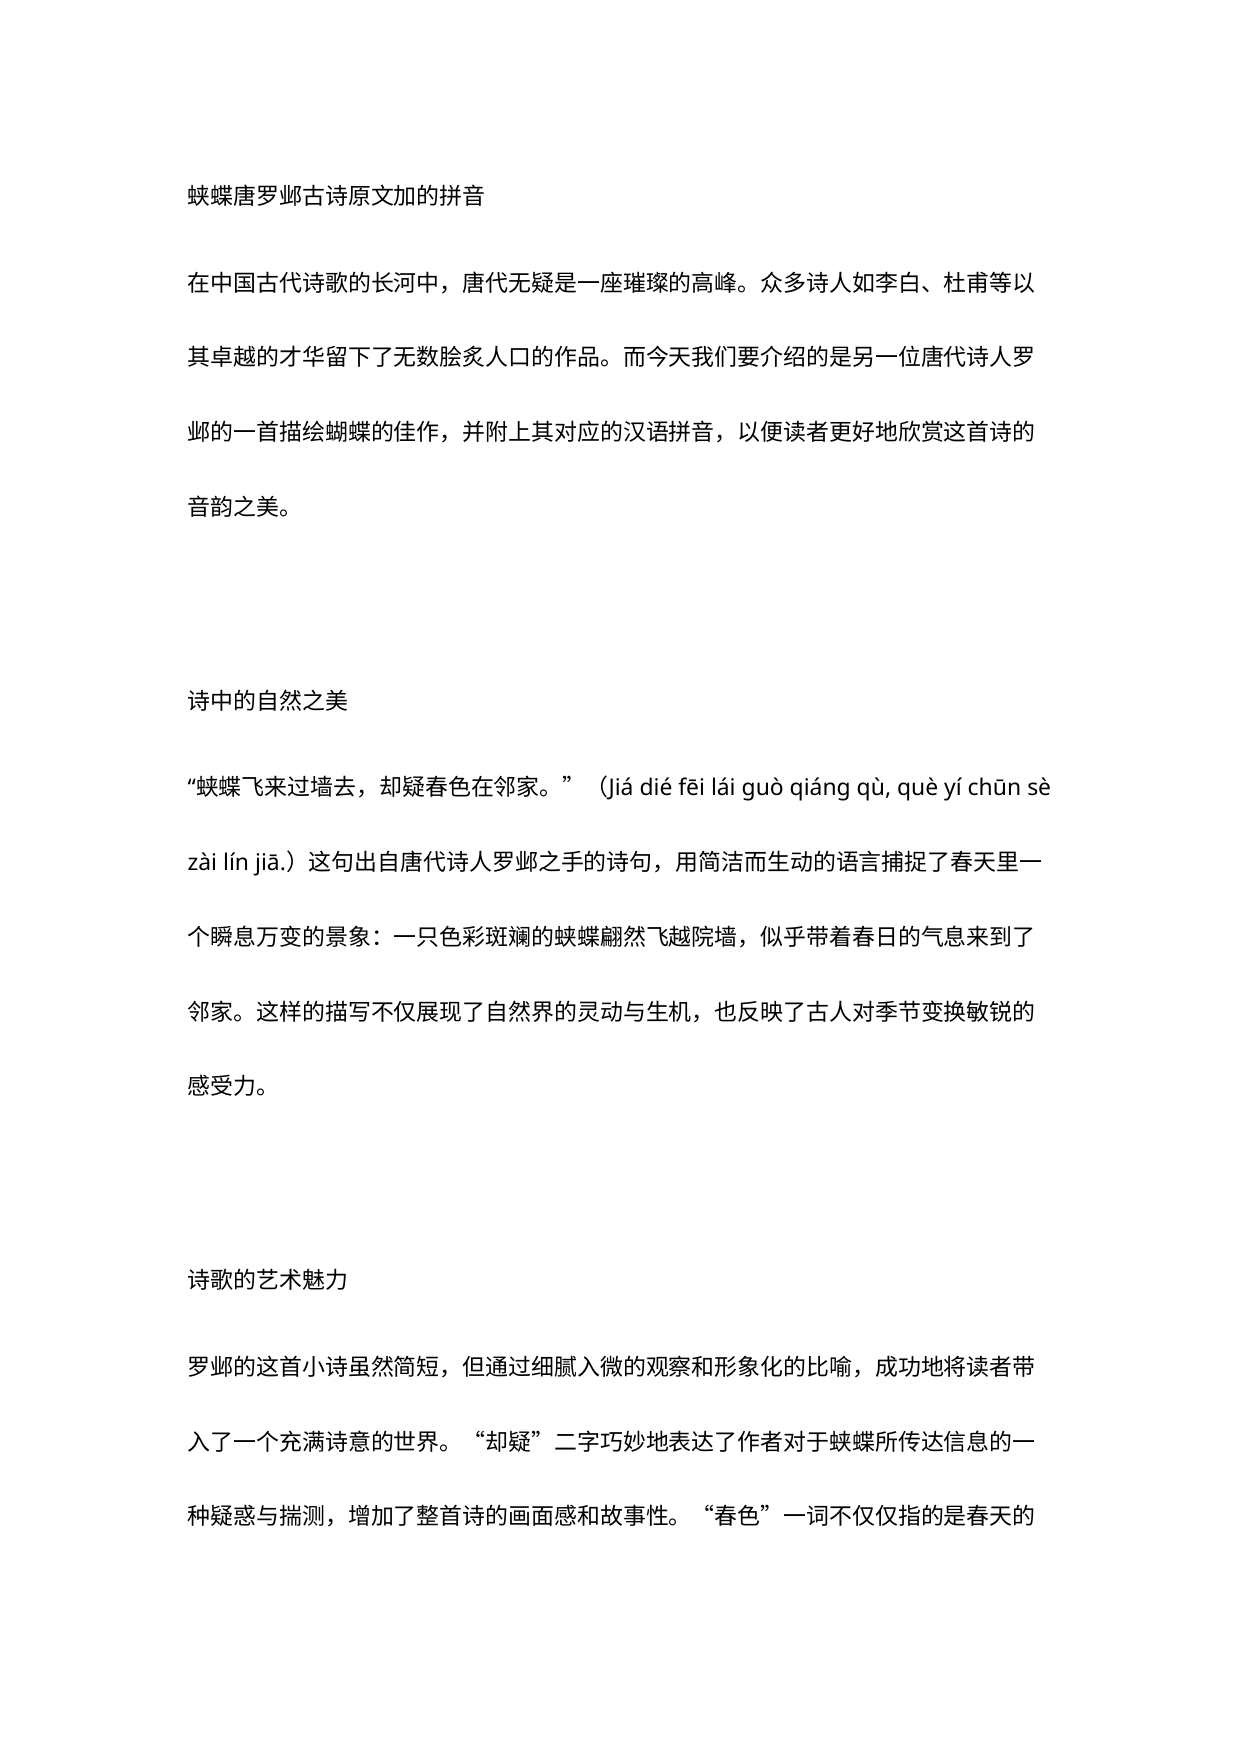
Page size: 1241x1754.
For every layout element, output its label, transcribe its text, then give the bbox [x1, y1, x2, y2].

text 蛱蝶唐罗邺古诗原文加的拼音 [187, 162, 1053, 227]
text “蛱蝶飞来过墙去，却疑春色在邻家。”（Jiá dié fēi lái guò qiáng qù, què yí chūn sè zài lín jiā.）这句出自唐代诗人罗邺之手的诗句，用简洁而生动的语言捕捉了春天里一个瞬息万变的景象：一只色彩斑斓的蛱蝶翩然飞越院墙，似乎带着春日的气息来到了邻家。这样的描写不仅展现了自然界的灵动与生机，也反映了古人对季节变换敏锐的感受力。 [187, 753, 1053, 1117]
text 诗歌的艺术魅力 [187, 1246, 1053, 1311]
text 诗中的自然之美 [187, 667, 1053, 732]
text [187, 1333, 1053, 1547]
text 在中国古代诗歌的长河中，唐代无疑是一座璀璨的高峰。众多诗人如李白、杜甫等以其卓越的才华留下了无数脍炙人口的作品。而今天我们要介绍的是另一位唐代诗人罗邺的一首描绘蝴蝶的佳作，并附上其对应的汉语拼音，以便读者更好地欣赏这首诗的音韵之美。 [187, 248, 1053, 538]
